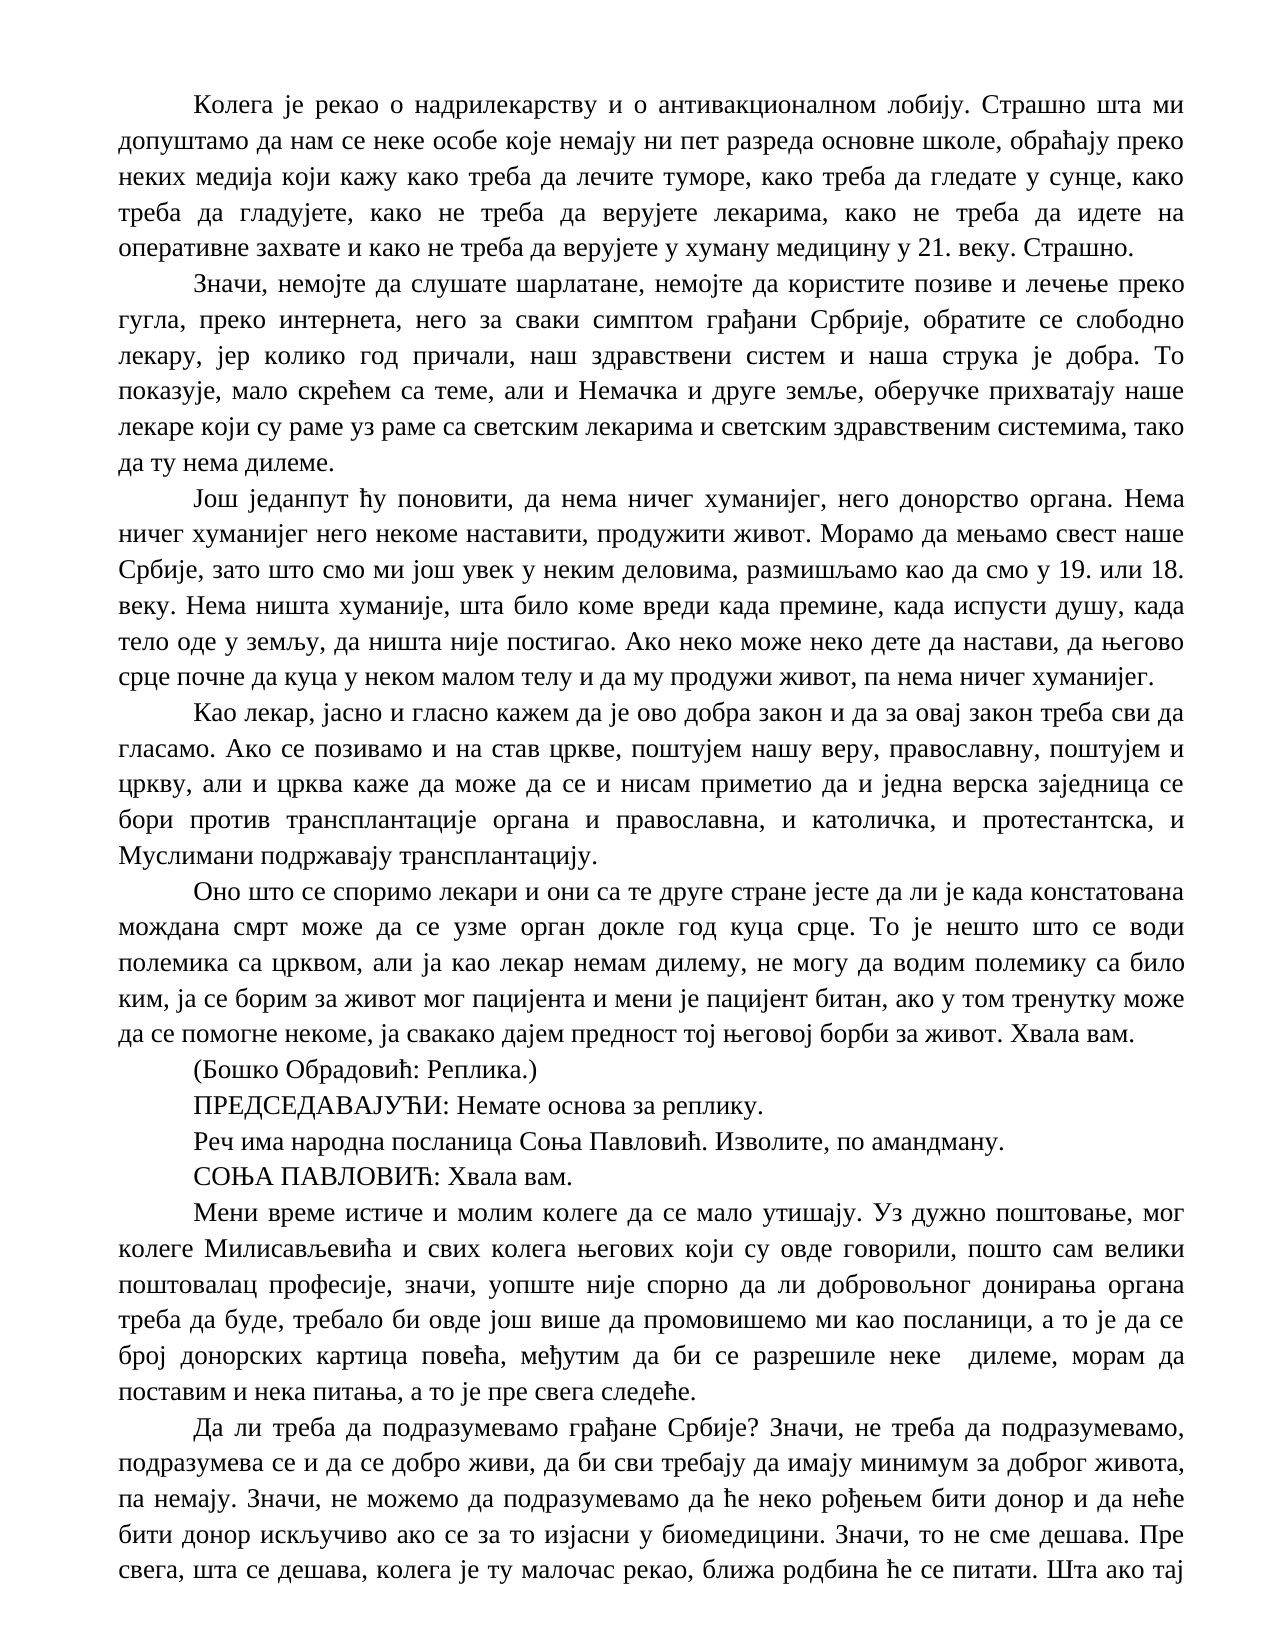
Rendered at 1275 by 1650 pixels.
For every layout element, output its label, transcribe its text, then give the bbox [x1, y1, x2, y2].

text Мени време истиче и молим колеге да се мало утишају. Уз дужно поштовање, мог колеге Милисављевића и свих колега његових који су овде говорили, пошто сам велики поштовалац професије, значи, уопште није спорно да ли добровољног донирања органа треба да буде, требало би овде још више да промовишемо ми као посланици, а то је да се број донорских картица повећа, међутим да би се разрешиле неке дилеме, морам да поставим и нека питања, а то је пре свега следеће. [118, 1196, 1186, 1406]
text Оно што се споримо лекари и они са те друге стране јесте да ли је када констатована мождана смрт може да се узме орган докле год куца срце. То је нешто што се води полемика са црквом, али ја као лекар немам дилему, не могу да водим полемику са било ким, ја се борим за живот мог пацијента и мени је пацијент битан, ако у том тренутку може да се помогне некоме, ја свакако дајем предност тој његовој борби за живот. Хвала вам. [118, 875, 1186, 1049]
text Колега је рекао о надрилекарству и о антивакционалном лобију. Страшно шта ми допуштамо да нам се неке особе које немају ни пет разреда основне школе, обраћају преко неких медија који кажу како треба да лечите туморе, како треба да гледате у сунце, како треба да гладујете, како не треба да верујете лекарима, како не треба да идете на оперативне захвате и како не треба да верујете у хуману медицину у 21. веку. Страшно. [118, 89, 1186, 263]
text СОЊА ПАВЛОВИЋ: Хвала вам. [118, 1161, 1186, 1192]
text Реч има народна посланица Соња Павловић. Изволите, по амандману. [118, 1125, 1186, 1156]
text ПРЕДСЕДАВАЈУЋИ: Немате основа за реплику. [118, 1089, 1186, 1120]
text Као лекар, јасно и гласно кажем да је ово добра закон и да за овај закон треба сви да гласамо. Ако се позивамо и на став цркве, поштујем нашу веру, православну, поштујем и цркву, али и црква каже да може да се и нисам приметио да и једна верска заједница се бори против трансплантације органа и православна, и католичка, и протестантска, и Муслимани подржавају трансплантацију. [118, 696, 1186, 870]
text Још једанпут ћу поновити, да нема ничег хуманијег, него донорство органа. Нема ничег хуманијег него некоме наставити, продужити живот. Морамо да мењамо свест наше Србије, зато што смо ми још увек у неким деловима, размишљамо као да смо у 19. или 18. веку. Нема ништа хуманије, шта било коме вреди када премине, када испусти душу, када тело оде у земљу, да ништа није постигао. Ако неко може неко дете да настави, да његово срце почне да куца у неком малом телу и да му продужи живот, па нема ничег хуманијег. [118, 482, 1186, 691]
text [118, 1411, 1186, 1585]
text Значи, немојте да слушате шарлатане, немојте да користите позиве и лечење преко гугла, преко интернета, него за сваки симптом грађани Србрије, обратите се слободно лекару, јер колико год причали, наш здравствени систем и наша струка је добра. То показује, мало скрећем са теме, али и Немачка и друге земље, оберучке прихватају наше лекаре који су раме уз раме са светским лекарима и светским здравственим системима, тако да ту нема дилеме. [118, 267, 1186, 477]
text (Бошко Обрадовић: Реплика.) [118, 1053, 1186, 1084]
